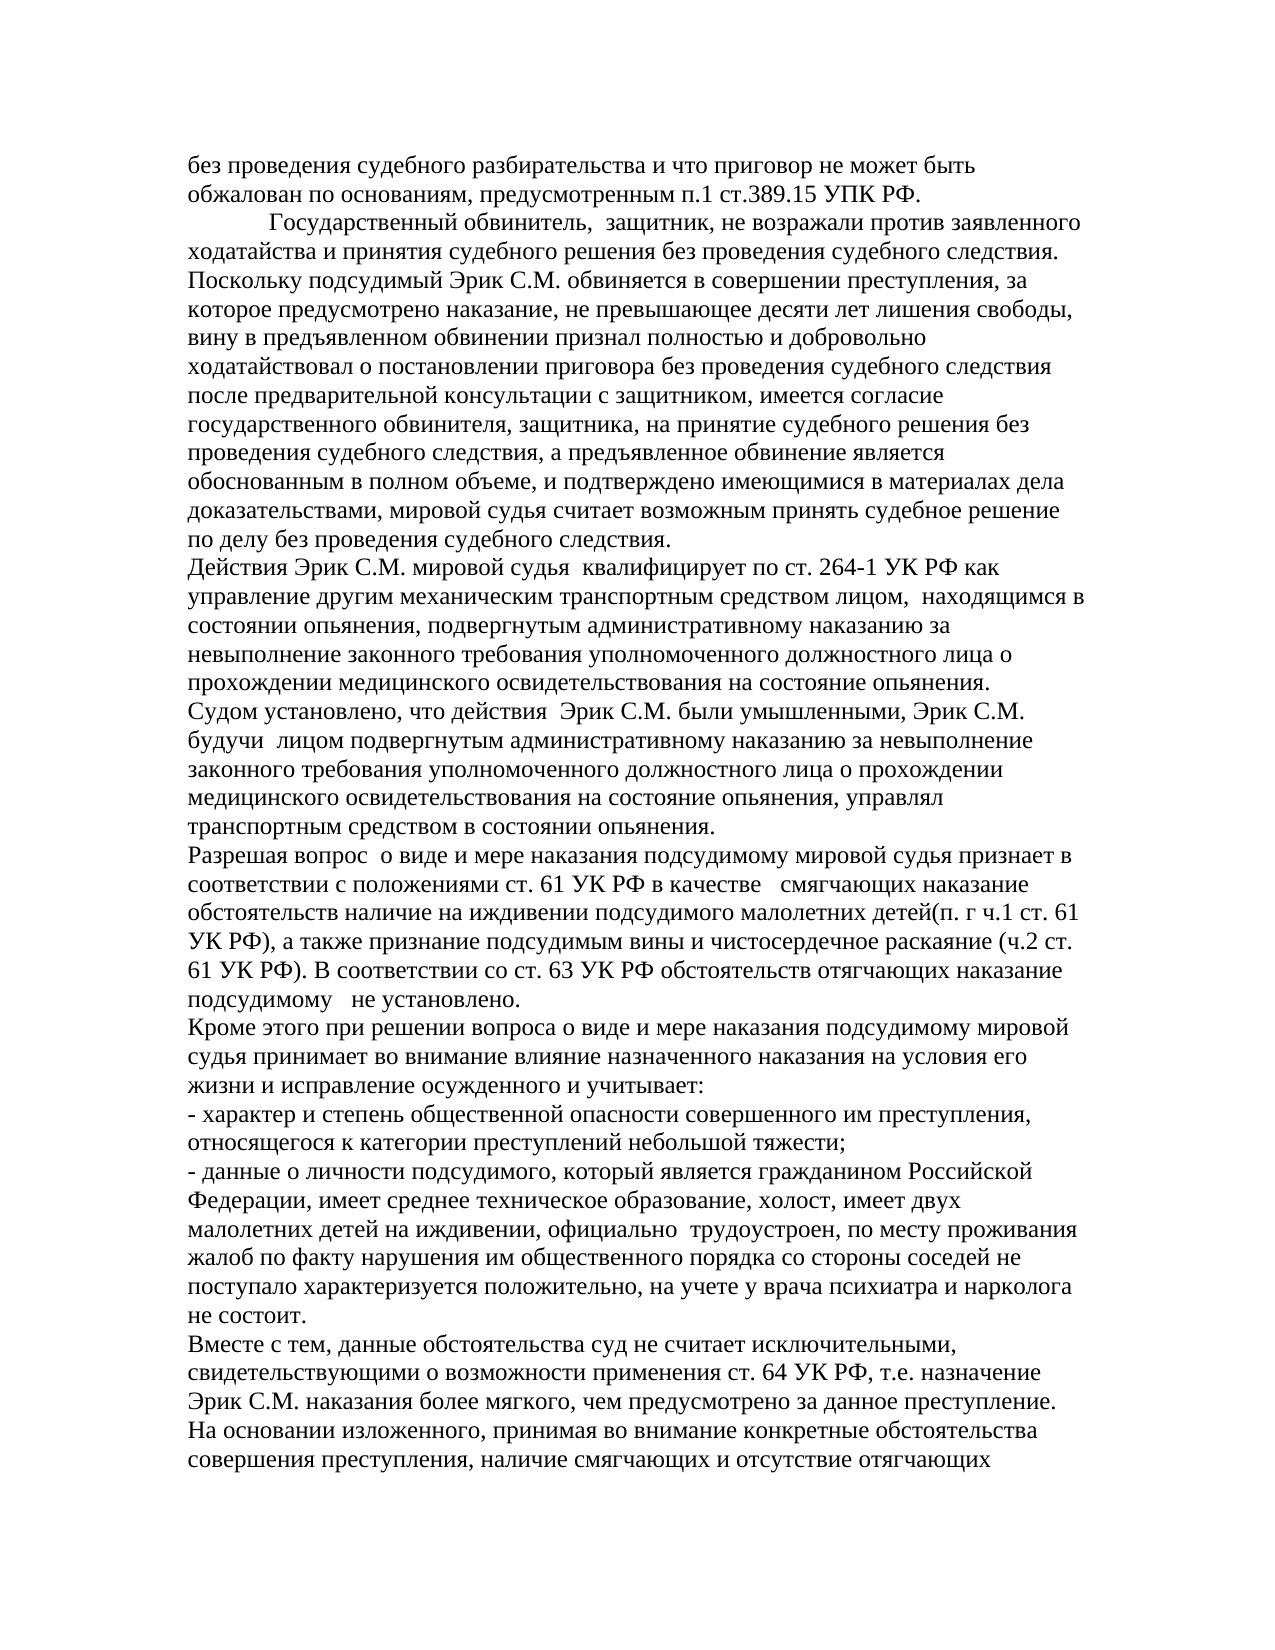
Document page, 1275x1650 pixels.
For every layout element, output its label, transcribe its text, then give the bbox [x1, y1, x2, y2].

text Судом установлено, что действия Эрик С.М. были умышленными, Эрик С.М. будучи лицом подвергнутым административному наказанию за невыполнение законного требования уполномоченного должностного лица о прохождении медицинского освидетельствования на состояние опьянения, управлял транспортным средством в состоянии опьянения. [187, 696, 1087, 840]
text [187, 150, 1087, 207]
text Поскольку подсудимый Эрик С.М. обвиняется в совершении преступления, за которое предусмотрено наказание, не превышающее десяти лет лишения свободы, вину в предъявленном обвинении признал полностью и добровольно ходатайствовал о постановлении приговора без проведения судебного следствия после предварительной консультации с защитником, имеется согласие государственного обвинителя, защитника, на принятие судебного решения без проведения судебного следствия, а предъявленное обвинение является обоснованным в полном объеме, и подтверждено имеющимися в материалах дела доказательствами, мировой судья считает возможным принять судебное решение по делу без проведения судебного следствия. [187, 265, 1087, 552]
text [187, 1415, 1087, 1472]
text - характер и степень общественной опасности совершенного им преступления, относящегося к категории преступлений небольшой тяжести; [187, 1099, 1087, 1156]
text Вместе с тем, данные обстоятельства суд не считает исключительными, свидетельствующими о возможности применения ст. 64 УК РФ, т.е. назначение Эрик С.М. наказания более мягкого, чем предусмотрено за данное преступление. [187, 1329, 1087, 1415]
text Разрешая вопрос о виде и мере наказания подсудимому мировой судья признает в соответствии с положениями ст. 61 УК РФ в качестве смягчающих наказание обстоятельств наличие на иждивении подсудимого малолетних детей(п. г ч.1 ст. 61 УК РФ), а также признание подсудимым вины и чистосердечное раскаяние (ч.2 ст. 61 УК РФ). В соответствии со ст. 63 УК РФ обстоятельств отягчающих наказание подсудимому не установлено. [187, 840, 1087, 1012]
text - данные о личности подсудимого, который является гражданином Российской Федерации, имеет среднее техническое образование, холост, имеет двух малолетних детей на иждивении, официально трудоустроен, по месту проживания жалоб по факту нарушения им общественного порядка со стороны соседей не поступало характеризуется положительно, на учете у врача психиатра и нарколога не состоит. [187, 1156, 1087, 1329]
text Государственный обвинитель, защитник, не возражали против заявленного ходатайства и принятия судебного решения без проведения судебного следствия. [187, 207, 1087, 265]
text Кроме этого при решении вопроса о виде и мере наказания подсудимому мировой судья принимает во внимание влияние назначенного наказания на условия его жизни и исправление осужденного и учитывает: [187, 1012, 1087, 1099]
text Действия Эрик С.М. мировой судья квалифицирует по ст. 264-1 УК РФ как управление другим механическим транспортным средством лицом, находящимся в состоянии опьянения, подвергнутым административному наказанию за невыполнение законного требования уполномоченного должностного лица о прохождении медицинского освидетельствования на состояние опьянения. [187, 552, 1087, 696]
